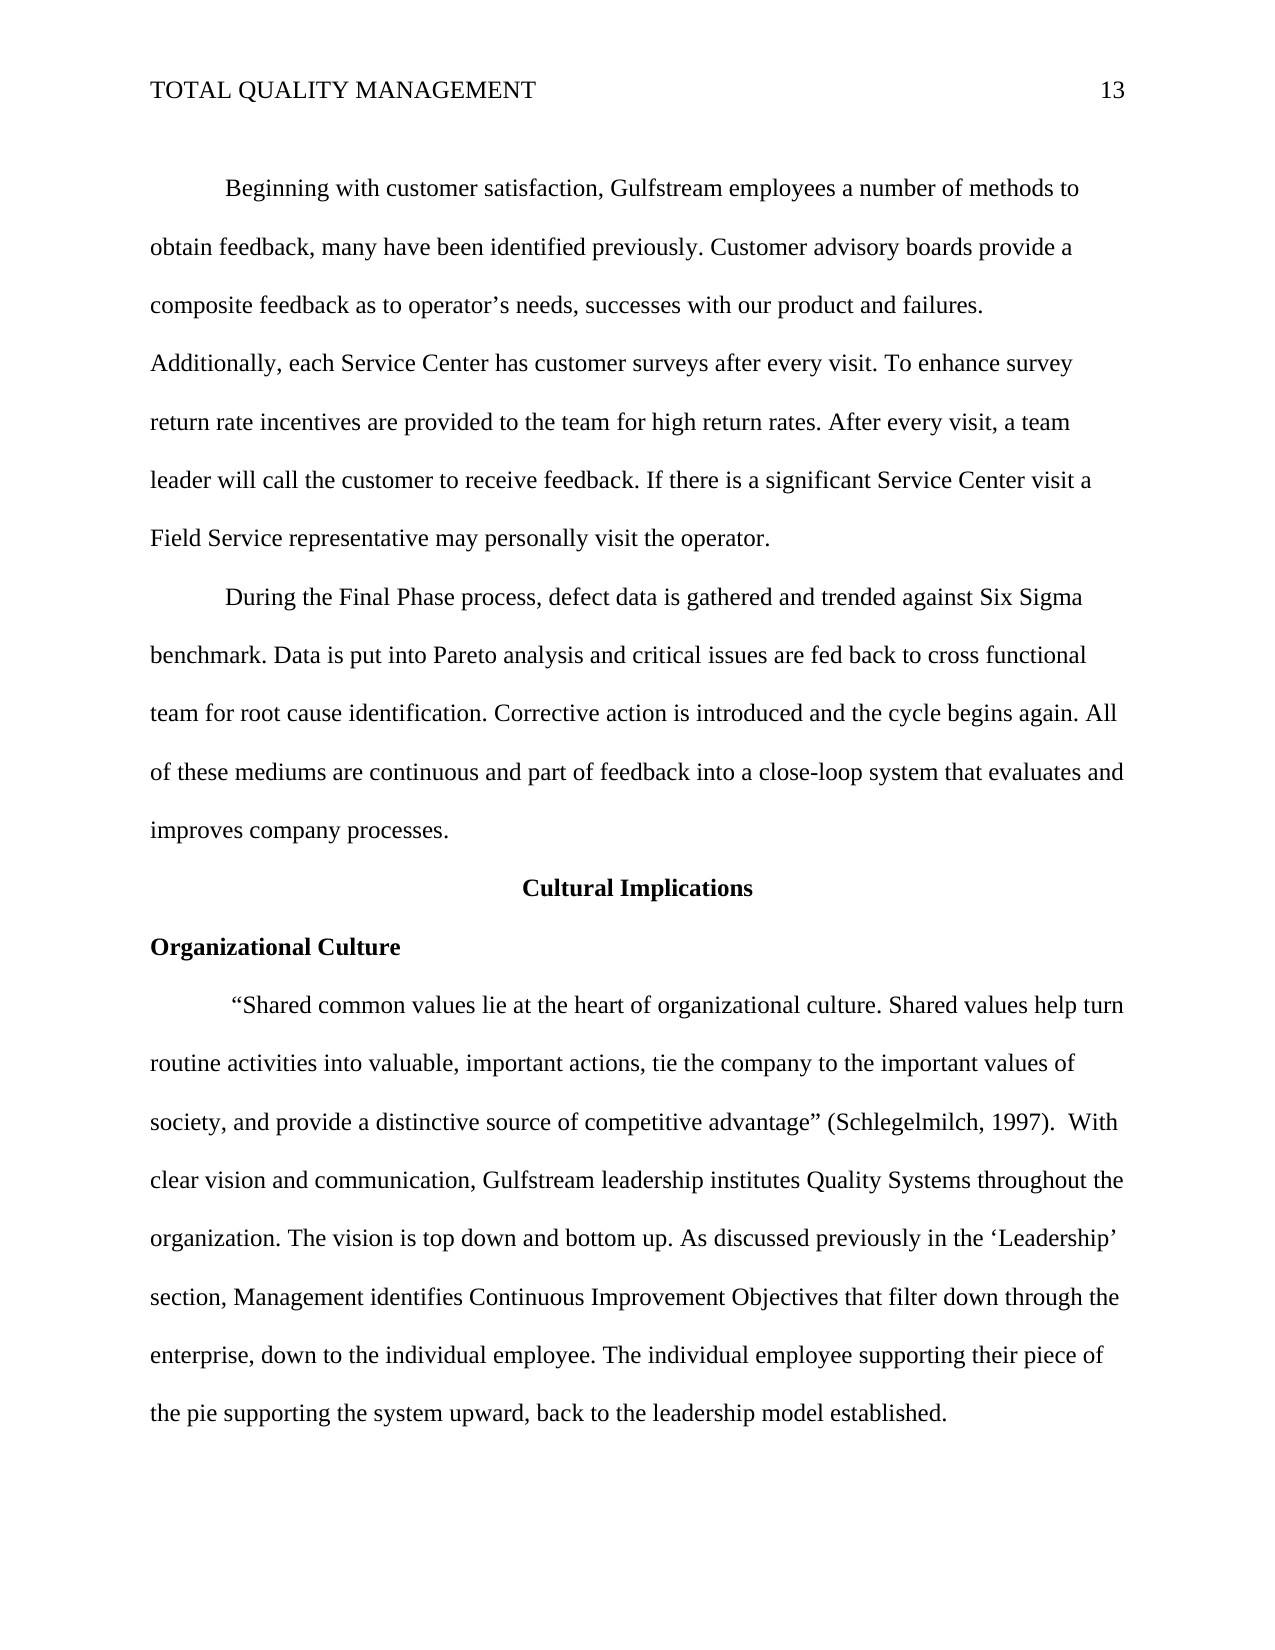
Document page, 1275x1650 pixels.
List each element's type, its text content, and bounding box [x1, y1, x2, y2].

text Beginning with customer satisfaction, Gulfstream employees a number of methods to obtain feedback, many have been identified previously. Customer advisory boards provide a composite feedback as to operator’s needs, successes with our product and failures. Additionally, each Service Center has customer surveys after every visit. To enhance survey return rate incentives are provided to the team for high return rates. After every visit, a team leader will call the customer to receive feedback. If there is a significant Service Center visit a Field Service representative may personally visit the operator. [150, 150, 1125, 558]
subtitle Organizational Culture [150, 908, 1125, 967]
subtitle Cultural Implications [150, 850, 1125, 908]
text “Shared common values lie at the heart of organizational culture. Shared values help turn routine activities into valuable, important actions, tie the company to the important values of society, and provide a distinctive source of competitive advantage” (Schlegelmilch, 1997). With clear vision and communication, Gulfstream leadership institutes Quality Systems throughout the organization. The vision is top down and bottom up. As discussed previously in the ‘Leadership’ section, Management identifies Continuous Improvement Objectives that filter down through the enterprise, down to the individual employee. The individual employee supporting their piece of the pie supporting the system upward, back to the leadership model established. [150, 967, 1125, 1433]
text During the Final Phase process, defect data is gathered and trended against Six Sigma benchmark. Data is put into Pareto analysis and critical issues are fed back to cross functional team for root cause identification. Corrective action is introduced and the cycle begins again. All of these mediums are continuous and part of feedback into a close-loop system that evaluates and improves company processes. [150, 558, 1125, 850]
